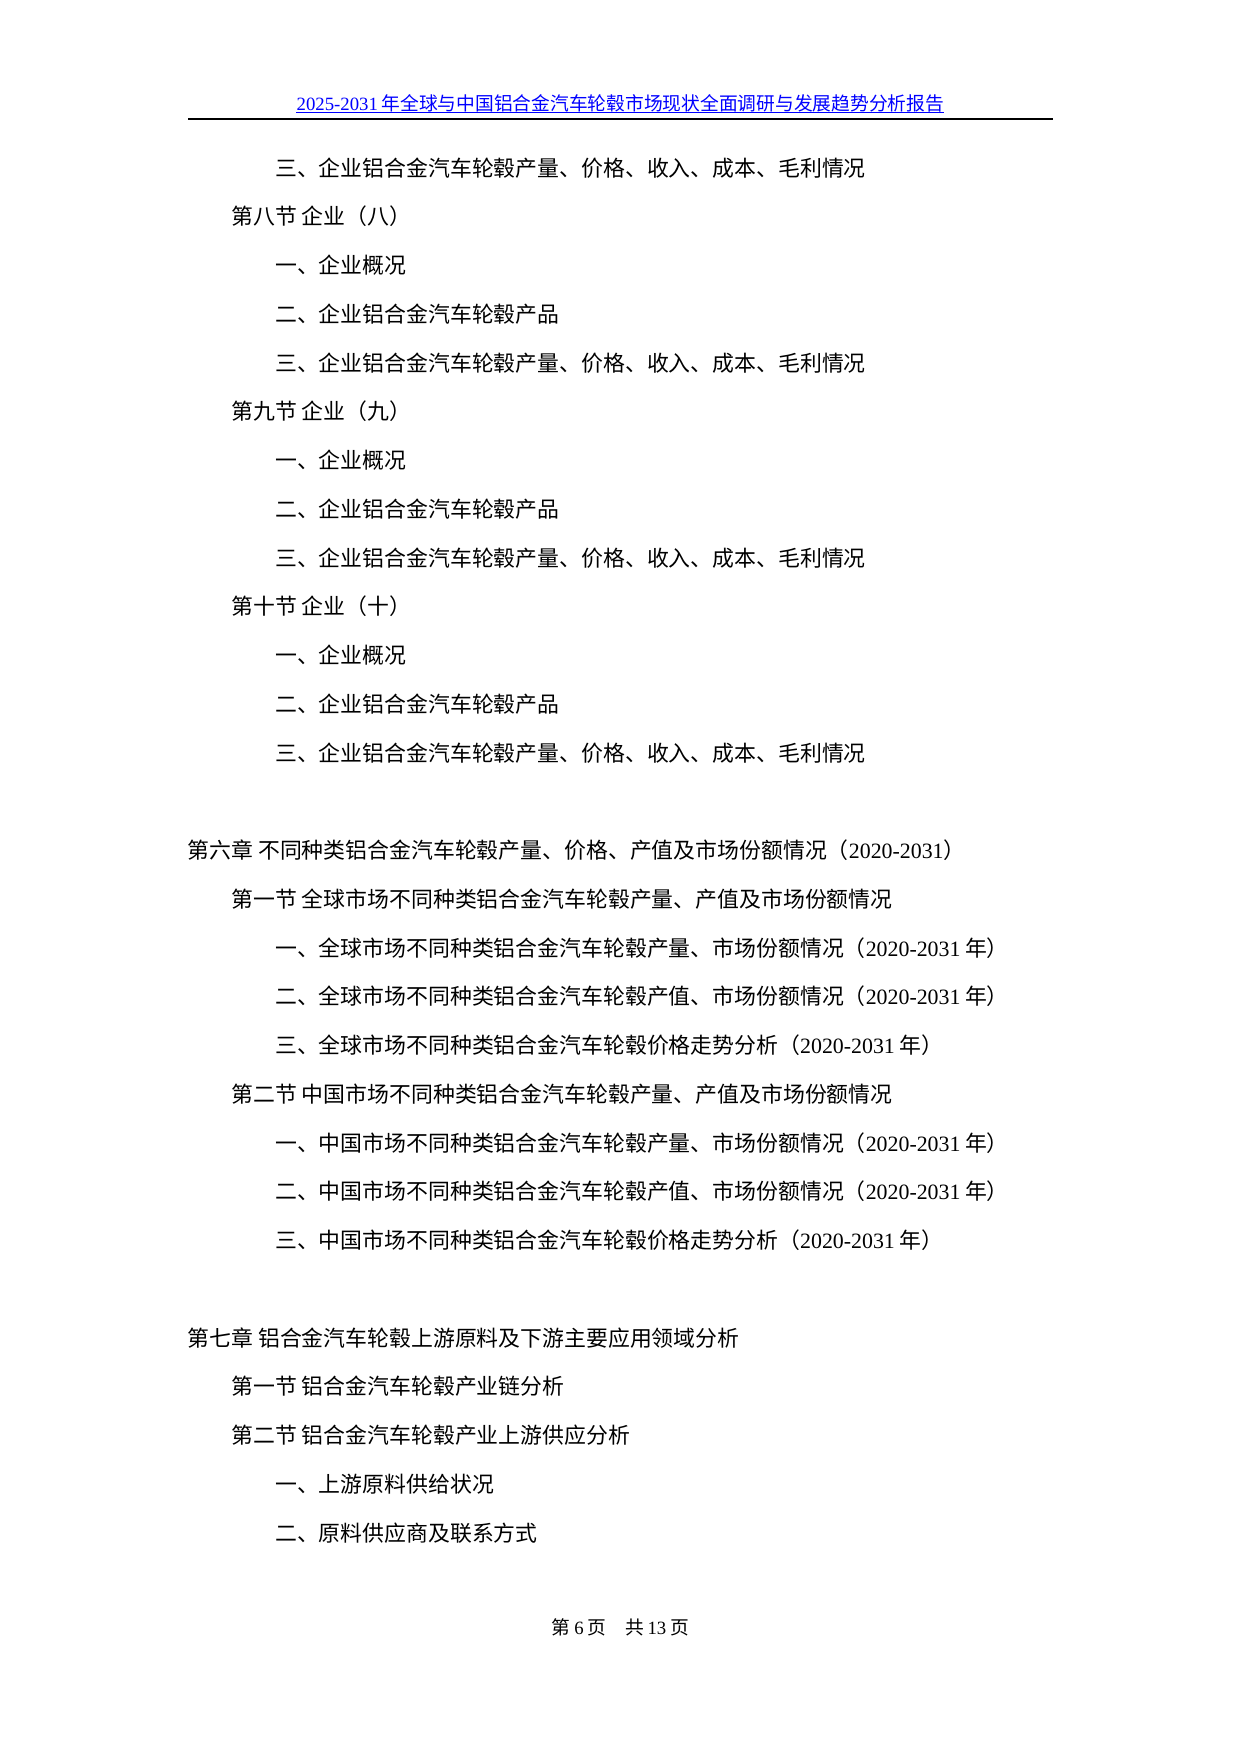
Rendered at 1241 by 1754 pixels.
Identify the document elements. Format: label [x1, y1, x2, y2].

text [187, 150, 1053, 1548]
